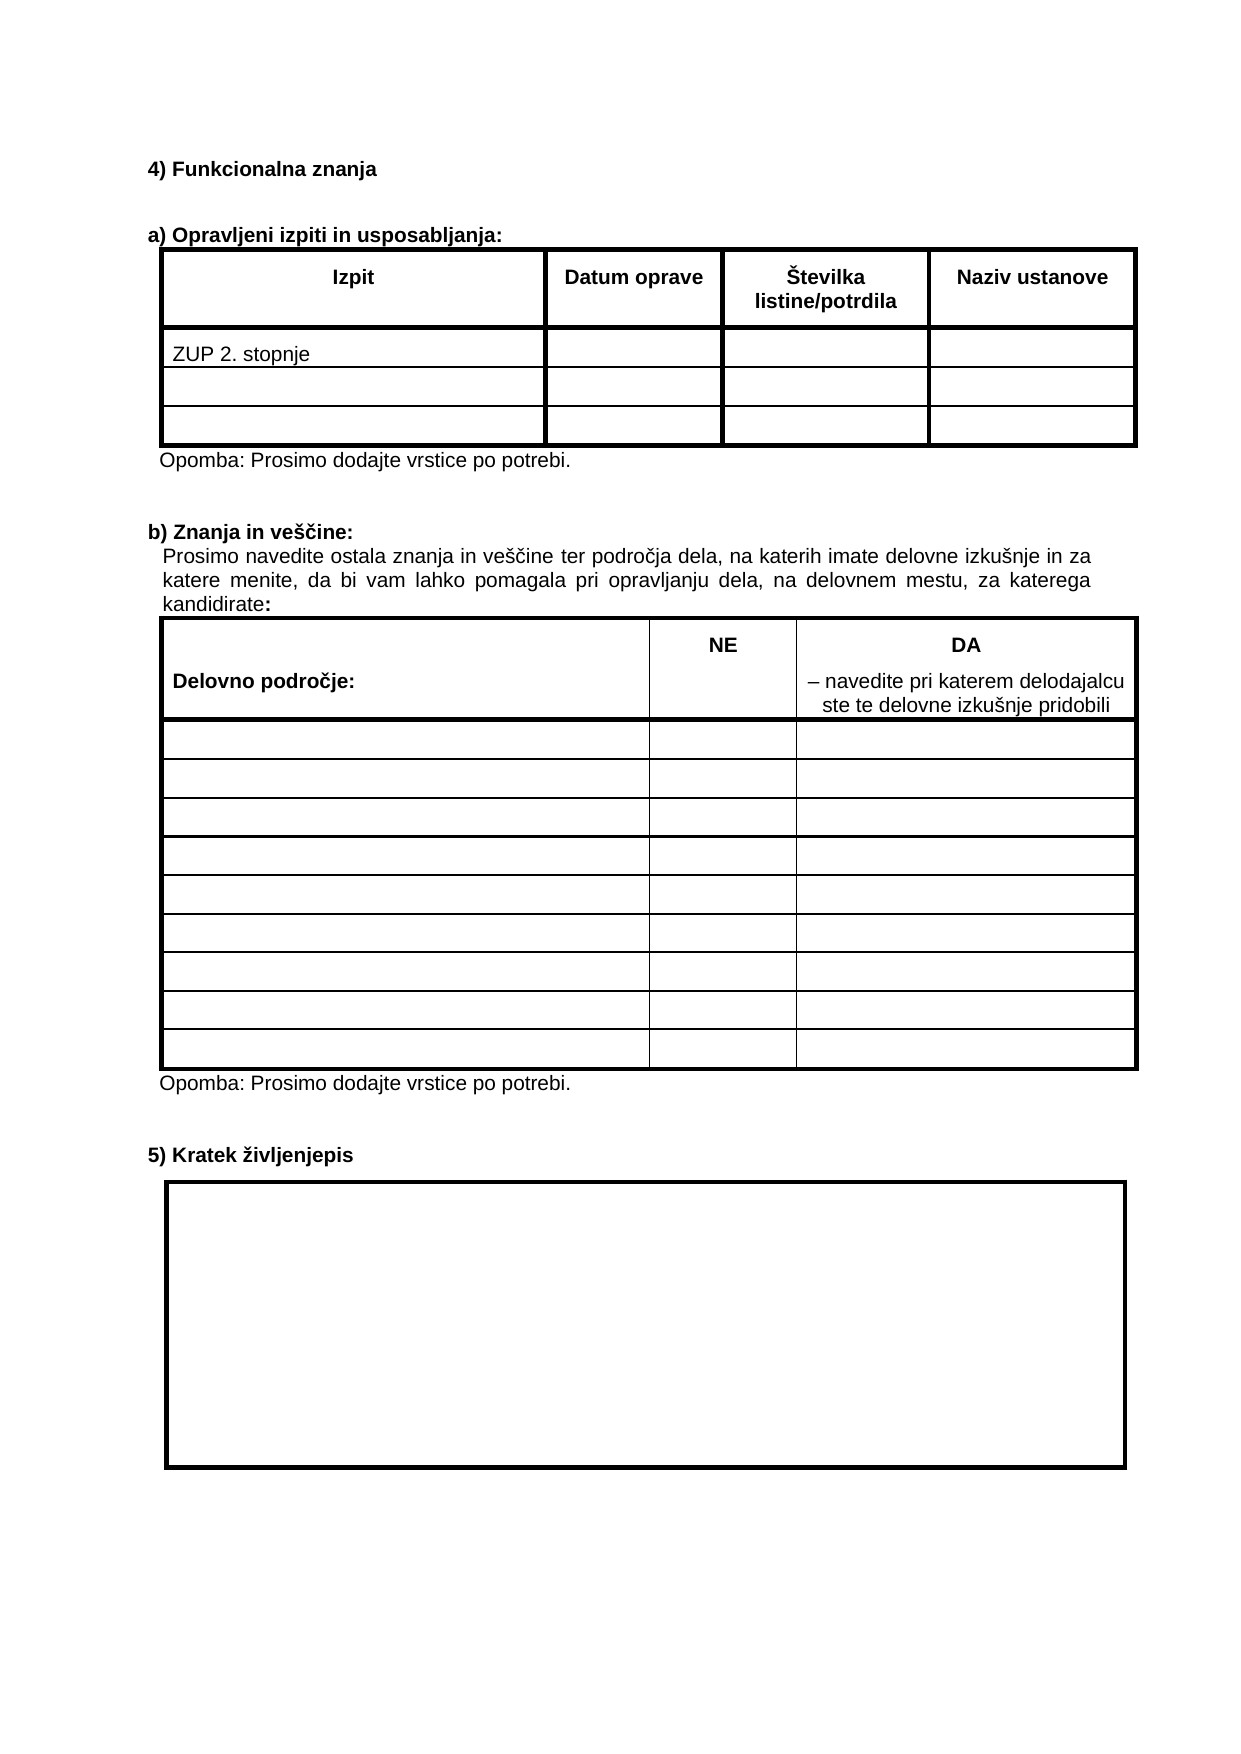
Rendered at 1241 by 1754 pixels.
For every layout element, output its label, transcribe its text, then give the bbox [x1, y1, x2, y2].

table_cell [650, 992, 796, 1028]
table_cell [650, 838, 796, 874]
table_cell [650, 722, 796, 758]
text 5) Kratek življenjepis [148, 1143, 1123, 1167]
table_header DA – navedite pri katerem delodajalcu ste te delovne izkušnje pridobili [797, 620, 1134, 717]
table_cell [797, 876, 1134, 912]
table_cell [164, 1030, 649, 1067]
table_cell [797, 953, 1134, 989]
table_cell [725, 368, 927, 404]
table_cell [164, 838, 649, 874]
table_cell [650, 915, 796, 951]
table_cell [164, 407, 543, 443]
text Opomba: Prosimo dodajte vrstice po potrebi. [148, 1071, 1093, 1095]
table_header Izpit [164, 252, 543, 325]
table_cell [650, 1030, 796, 1067]
table_header Datum oprave [548, 252, 720, 325]
text b) Znanja in veščine: [148, 520, 1093, 544]
table_cell ZUP 2. stopnje [164, 330, 543, 366]
table_cell [797, 760, 1134, 797]
text 4) Funkcionalna znanja [148, 157, 1093, 181]
table_header Naziv ustanove [931, 252, 1133, 325]
table_cell [164, 760, 649, 797]
table_cell [650, 876, 796, 912]
table_header Številka listine/potrdila [725, 252, 927, 325]
table_header NE [650, 620, 796, 717]
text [148, 448, 1093, 472]
table_cell [931, 330, 1133, 366]
table_cell [931, 407, 1133, 443]
table_cell [164, 992, 649, 1028]
table_header Delovno področje: [164, 620, 649, 717]
table_cell [164, 876, 649, 912]
table_cell [650, 799, 796, 835]
table_cell [797, 915, 1134, 951]
table_cell [164, 915, 649, 951]
table_cell [548, 368, 720, 404]
table_cell [164, 722, 649, 758]
table_cell [164, 953, 649, 989]
table_cell [548, 330, 720, 366]
table_cell [650, 953, 796, 989]
table_cell [650, 760, 796, 797]
table_cell [797, 722, 1134, 758]
text Prosimo navedite ostala znanja in veščine ter področja dela, na katerih imate delovne izkušnje in za katere menite, da bi vam lahko pomagala pri opravljanju dela, na delovnem mestu, za katerega kandidirate: [162, 544, 1093, 616]
table_cell [725, 407, 927, 443]
table_cell [797, 992, 1134, 1028]
table_cell [548, 407, 720, 443]
table_cell [797, 1030, 1134, 1067]
table_cell [797, 799, 1134, 835]
table_cell [725, 330, 927, 366]
table_cell [931, 368, 1133, 404]
table_cell [164, 799, 649, 835]
text a) Opravljeni izpiti in usposabljanja: [148, 223, 1093, 247]
table_cell [797, 838, 1134, 874]
table_cell [164, 368, 543, 404]
